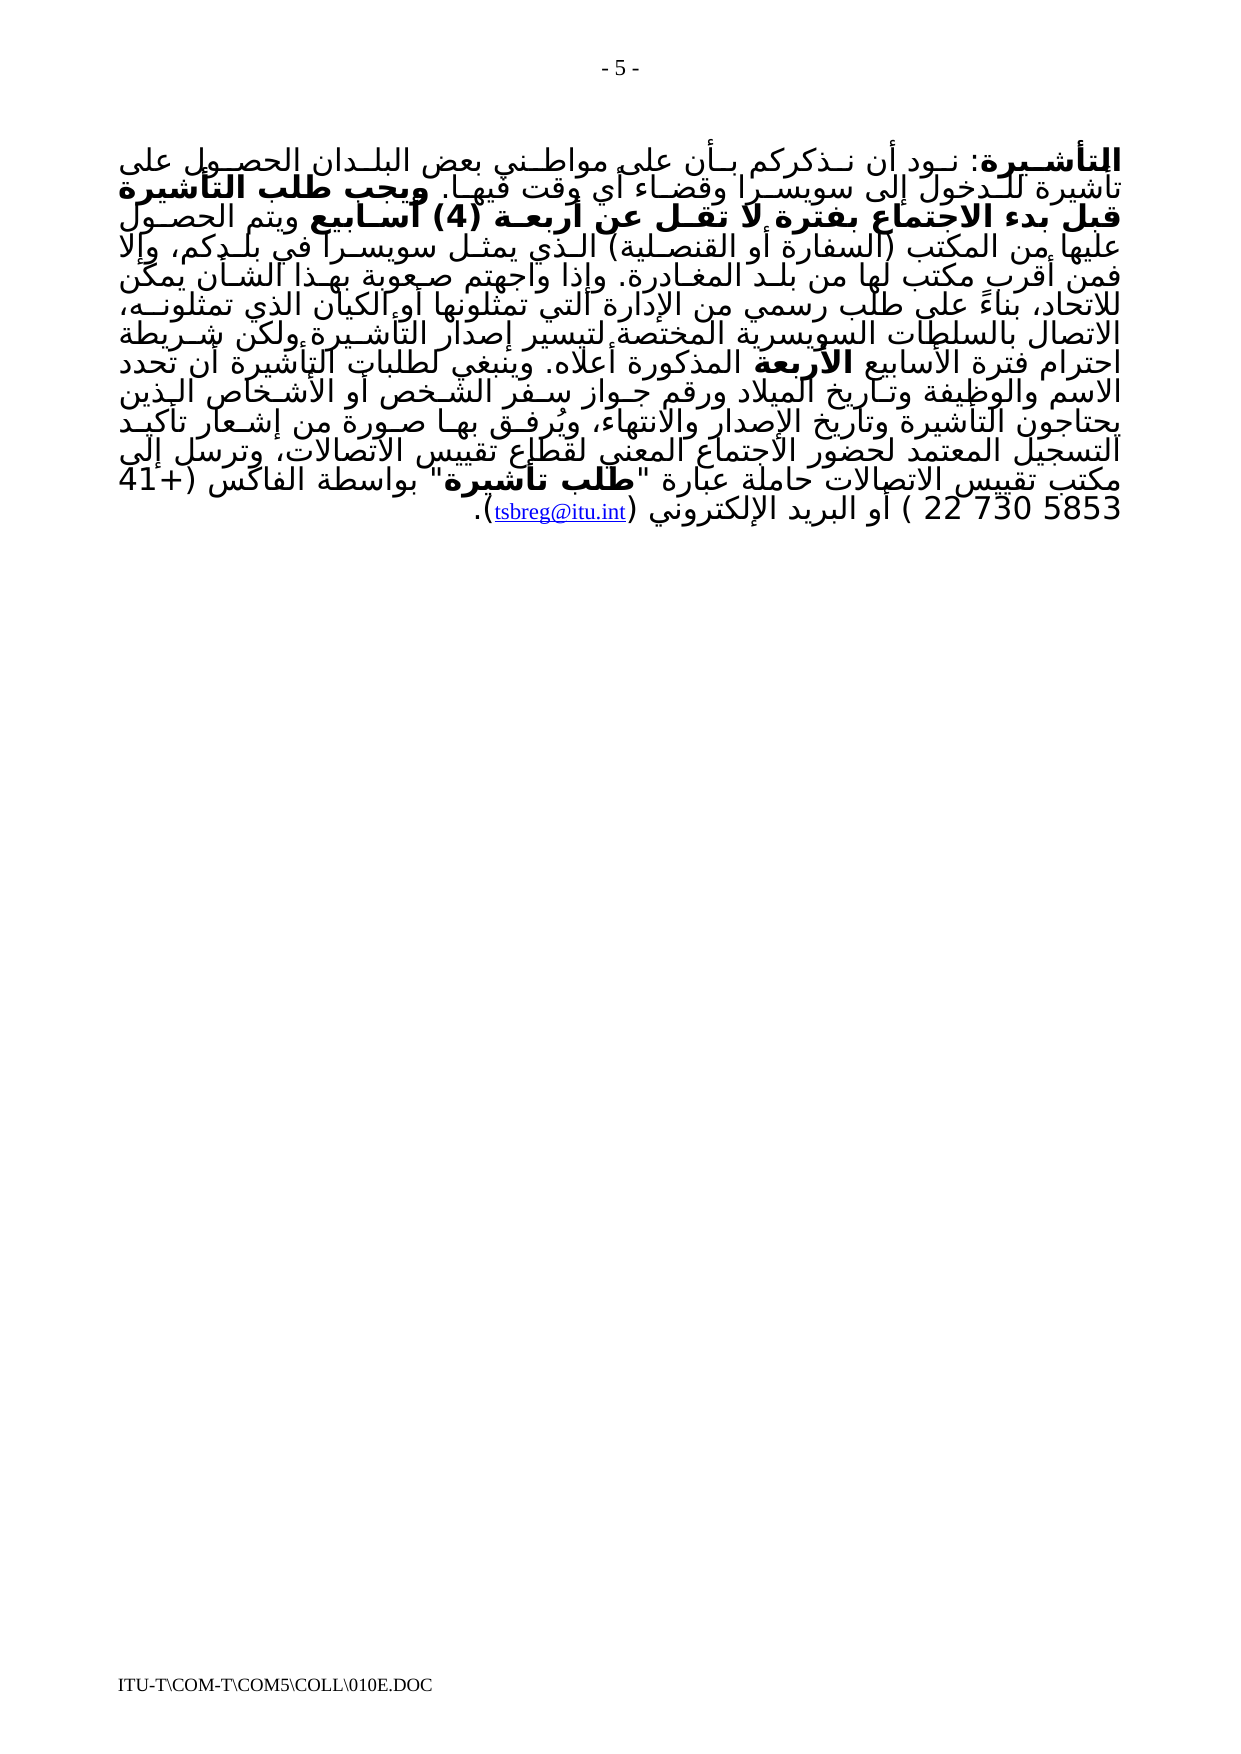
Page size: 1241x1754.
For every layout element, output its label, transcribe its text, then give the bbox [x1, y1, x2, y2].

text التأشيرة: نود أن نذكركم بأن على مواطني بعض البلدان الحصول على تأشيرة للدخول إلى سويسرا وقضاء أي وقت فيها. ويجب طلب التأشيرة قبل بدء الاجتماع بفترة لا تقل عن أربعة (4) أسابيع ويتم الحصول عليها من المكتب (السفارة أو القنصلية) الذي يمثل سويسرا في بلدكم، وإلا فمن أقرب مكتب لها من بلد المغادرة. وإذا واجهتم صعوبة بهذا الشأن يمكن للاتحاد، بناءً على طلب رسمي من الإدارة التي تمثلونها أو الكيان الذي تمثلونه، الاتصال بالسلطات السويسرية المختصة لتيسير إصدار التأشيرة ولكن شريطة احترام فترة الأسابيع الأربعة المذكورة أعلاه. وينبغي لطلبات التأشيرة أن تحدد الاسم والوظيفة وتاريخ الميلاد ورقم جواز سفر الشخص أو الأشخاص الذين يحتاجون التأشيرة وتاريخ الإصدار والانتهاء، ويُرفق بها صورة من إشعار تأكيد التسجيل المعتمد لحضور الاجتماع المعني لقطاع تقييس الاتصالات، وترسل إلى مكتب تقييس الاتصالات حاملة عبارة "طلب تأشيرة" بواسطة الفاكس (+41 22 730 5853) أو البريد الإلكتروني (tsbreg@itu.int). [118, 148, 1122, 527]
